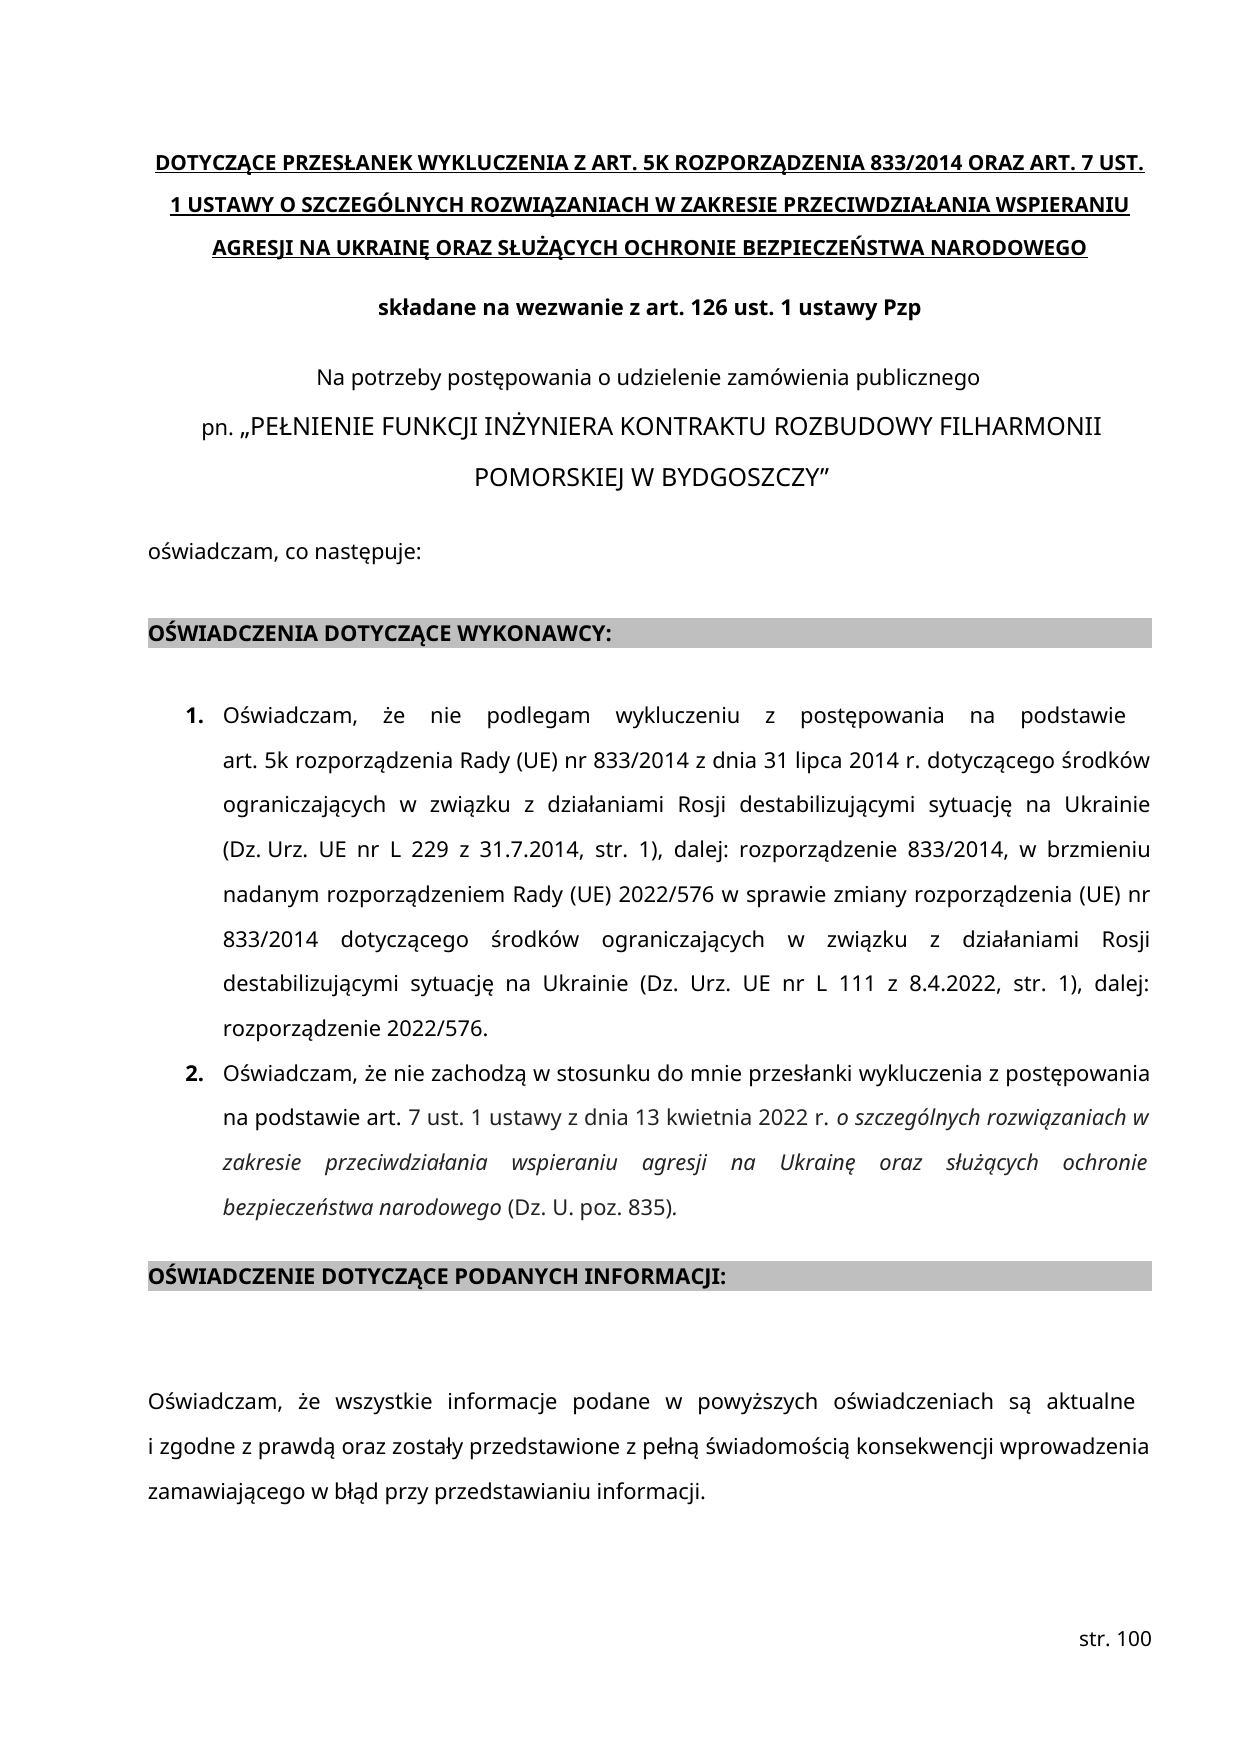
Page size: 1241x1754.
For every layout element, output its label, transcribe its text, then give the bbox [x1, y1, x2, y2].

text Oświadczam, że wszystkie informacje podane w powyższych oświadczeniach są aktualne i zgodne z prawdą oraz zostały przedstawione z pełną świadomością konsekwencji wprowadzenia zamawiającego w błąd przy przedstawianiu informacji. [148, 1386, 1152, 1505]
list Oświadczam, że nie zachodzą w stosunku do mnie przesłanki wykluczenia z postępowania na podstawie art. 7 ust. 1 ustawy z dnia 13 kwietnia 2022 r. o szczególnych rozwiązaniach w zakresie przeciwdziałania wspieraniu agresji na Ukrainę oraz służących ochronie bezpieczeństwa narodowego (Dz. U. poz. 835). [185, 1058, 1152, 1221]
text OŚWIADCZENIA DOTYCZĄCE WYKONAWCY: [148, 618, 1152, 648]
text oświadczam, co następuje: [148, 536, 1152, 566]
text Na potrzeby postępowania o udzielenie zamówienia publicznego pn. „PEŁNIENIE FUNKCJI INŻYNIERA KONTRAKTU ROZBUDOWY FILHARMONII POMORSKIEJ W BYDGOSZCZY” [148, 362, 1155, 494]
list Oświadczam, że nie podlegam wykluczeniu z postępowania na podstawie art. 5k rozporządzenia Rady (UE) nr 833/2014 z dnia 31 lipca 2014 r. dotyczącego środków ograniczających w związku z działaniami Rosji destabilizującymi sytuację na Ukrainie (Dz. Urz. UE nr L 229 z 31.7.2014, str. 1), dalej: rozporządzenie 833/2014, w brzmieniu nadanym rozporządzeniem Rady (UE) 2022/576 w sprawie zmiany rozporządzenia (UE) nr 833/2014 dotyczącego środków ograniczających w związku z działaniami Rosji destabilizującymi sytuację na Ukrainie (Dz. Urz. UE nr L 111 z 8.4.2022, str. 1), dalej: rozporządzenie 2022/576. [185, 700, 1152, 1043]
text OŚWIADCZENIE DOTYCZĄCE PODANYCH INFORMACJI: [148, 1261, 1152, 1291]
text składane na wezwanie z art. 126 ust. 1 ustawy Pzp [148, 292, 1152, 322]
text DOTYCZĄCE PRZESŁANEK WYKLUCZENIA Z ART. 5K ROZPORZĄDZENIA 833/2014 ORAZ ART. 7 UST. 1 USTAWY o szczególnych rozwiązaniach w zakresie przeciwdziałania wspieraniu agresji na Ukrainę oraz służących ochronie bezpieczeństwa narodowego [148, 148, 1152, 261]
